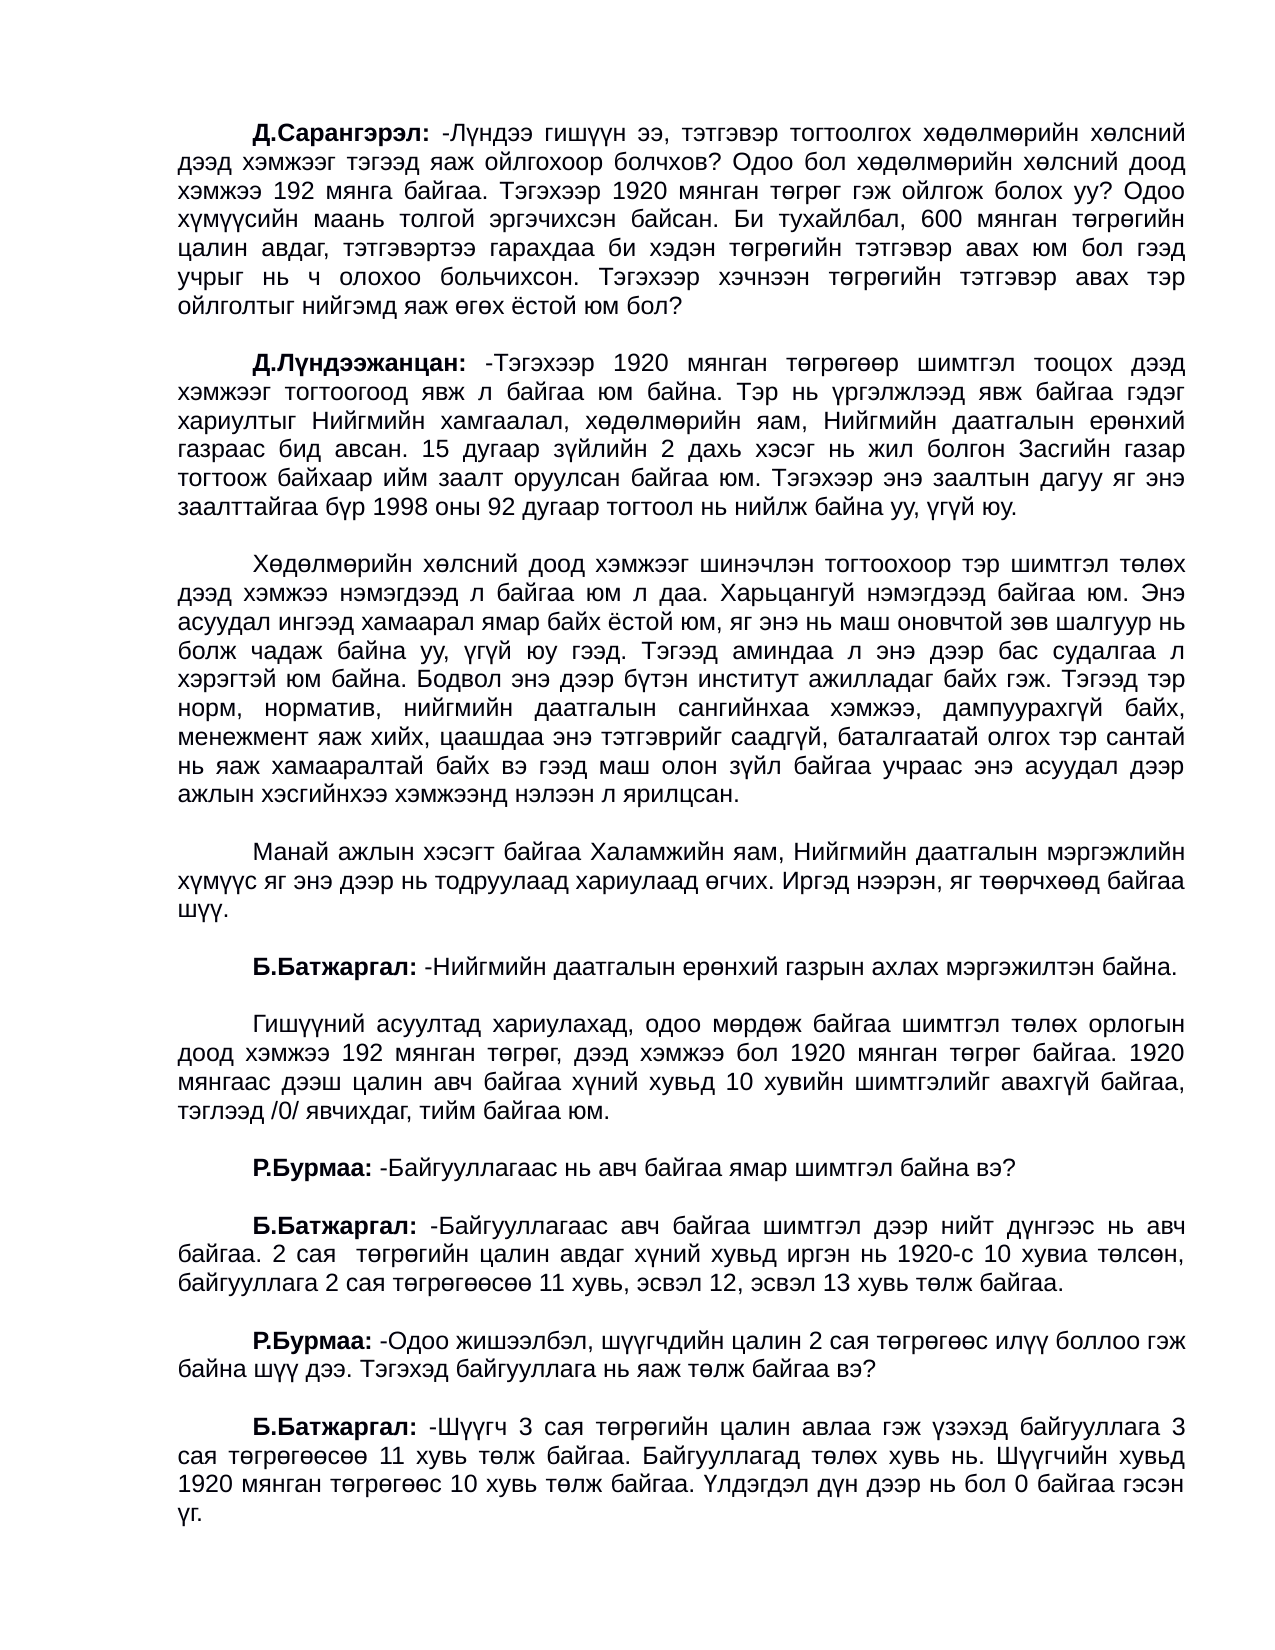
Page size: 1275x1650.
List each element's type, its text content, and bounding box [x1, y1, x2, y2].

text Манай ажлын хэсэгт байгаа Халамжийн яам, Нийгмийн даатгалын мэргэжлийн хүмүүс яг энэ дээр нь тодруулаад хариулаад өгчих. Иргэд нээрэн, яг төөрчхөөд байгаа шүү. [177, 837, 1186, 923]
text Д.Сарангэрэл: -Лүндээ гишүүн ээ, тэтгэвэр тогтоолгох хөдөлмөрийн хөлсний дээд хэмжээг тэгээд яаж ойлгохоор болчхов? Одоо бол хөдөлмөрийн хөлсний доод хэмжээ 192 мянга байгаа. Тэгэхээр 1920 мянган төгрөг гэж ойлгож болох уу? Одоо хүмүүсийн маань толгой эргэчихсэн байсан. Би тухайлбал, 600 мянган төгрөгийн цалин авдаг, тэтгэвэртээ гарахдаа би хэдэн төгрөгийн тэтгэвэр авах юм бол гээд учрыг нь ч олохоо больчихсон. Тэгэхээр хэчнээн төгрөгийн тэтгэвэр авах тэр ойлголтыг нийгэмд яаж өгөх ёстой юм бол? [177, 118, 1186, 319]
text Б.Батжаргал: -Нийгмийн даатгалын ерөнхий газрын ахлах мэргэжилтэн байна. [177, 952, 1186, 981]
text Б.Батжаргал: -Шүүгч 3 сая төгрөгийн цалин авлаа гэж үзэхэд байгууллага 3 сая төгрөгөөсөө 11 хувь төлж байгаа. Байгууллагад төлөх хувь нь. Шүүгчийн хувьд 1920 мянган төгрөгөөс 10 хувь төлж байгаа. Үлдэгдэл дүн дээр нь бол 0 байгаа гэсэн үг. [177, 1412, 1186, 1527]
text Гишүүний асуултад хариулахад, одоо мөрдөж байгаа шимтгэл төлөх орлогын доод хэмжээ 192 мянган төгрөг, дээд хэмжээ бол 1920 мянган төгрөг байгаа. 1920 мянгаас дээш цалин авч байгаа хүний хувьд 10 хувийн шимтгэлийг авахгүй байгаа, тэглээд /0/ явчихдаг, тийм байгаа юм. [177, 1009, 1186, 1124]
text Б.Батжаргал: -Байгууллагаас авч байгаа шимтгэл дээр нийт дүнгээс нь авч байгаа. 2 сая төгрөгийн цалин авдаг хүний хувьд иргэн нь 1920-с 10 хувиа төлсөн, байгууллага 2 сая төгрөгөөсөө 11 хувь, эсвэл 12, эсвэл 13 хувь төлж байгаа. [177, 1211, 1186, 1297]
text Хөдөлмөрийн хөлсний доод хэмжээг шинэчлэн тогтоохоор тэр шимтгэл төлөх дээд хэмжээ нэмэгдээд л байгаа юм л даа. Харьцангуй нэмэгдээд байгаа юм. Энэ асуудал ингээд хамаарал ямар байх ёстой юм, яг энэ нь маш оновчтой зөв шалгуур нь болж чадаж байна уу, үгүй юу гээд. Тэгээд аминдаа л энэ дээр бас судалгаа л хэрэгтэй юм байна. Бодвол энэ дээр бүтэн институт ажилладаг байх гэж. Тэгээд тэр норм, норматив, нийгмийн даатгалын сангийнхаа хэмжээ, дампуурахгүй байх, менежмент яаж хийх, цаашдаа энэ тэтгэврийг саадгүй, баталгаатай олгох тэр сантай нь яаж хамааралтай байх вэ гээд маш олон зүйл байгаа учраас энэ асуудал дээр ажлын хэсгийнхээ хэмжээнд нэлээн л ярилцсан. [177, 549, 1186, 808]
text Д.Лүндээжанцан: -Тэгэхээр 1920 мянган төгрөгөөр шимтгэл тооцох дээд хэмжээг тогтоогоод явж л байгаа юм байна. Тэр нь үргэлжлээд явж байгаа гэдэг хариултыг Нийгмийн хамгаалал, хөдөлмөрийн яам, Нийгмийн даатгалын ерөнхий газраас бид авсан. 15 дугаар зүйлийн 2 дахь хэсэг нь жил болгон Засгийн газар тогтоож байхаар ийм заалт оруулсан байгаа юм. Тэгэхээр энэ заалтын дагуу яг энэ заалттайгаа бүр 1998 оны 92 дугаар тогтоол нь нийлж байна уу, үгүй юу. [177, 348, 1186, 521]
text Р.Бурмаа: -Одоо жишээлбэл, шүүгчдийн цалин 2 сая төгрөгөөс илүү боллоо гэж байна шүү дээ. Тэгэхэд байгууллага нь яаж төлж байгаа вэ? [177, 1326, 1186, 1383]
text Р.Бурмаа: -Байгууллагаас нь авч байгаа ямар шимтгэл байна вэ? [177, 1153, 1186, 1182]
